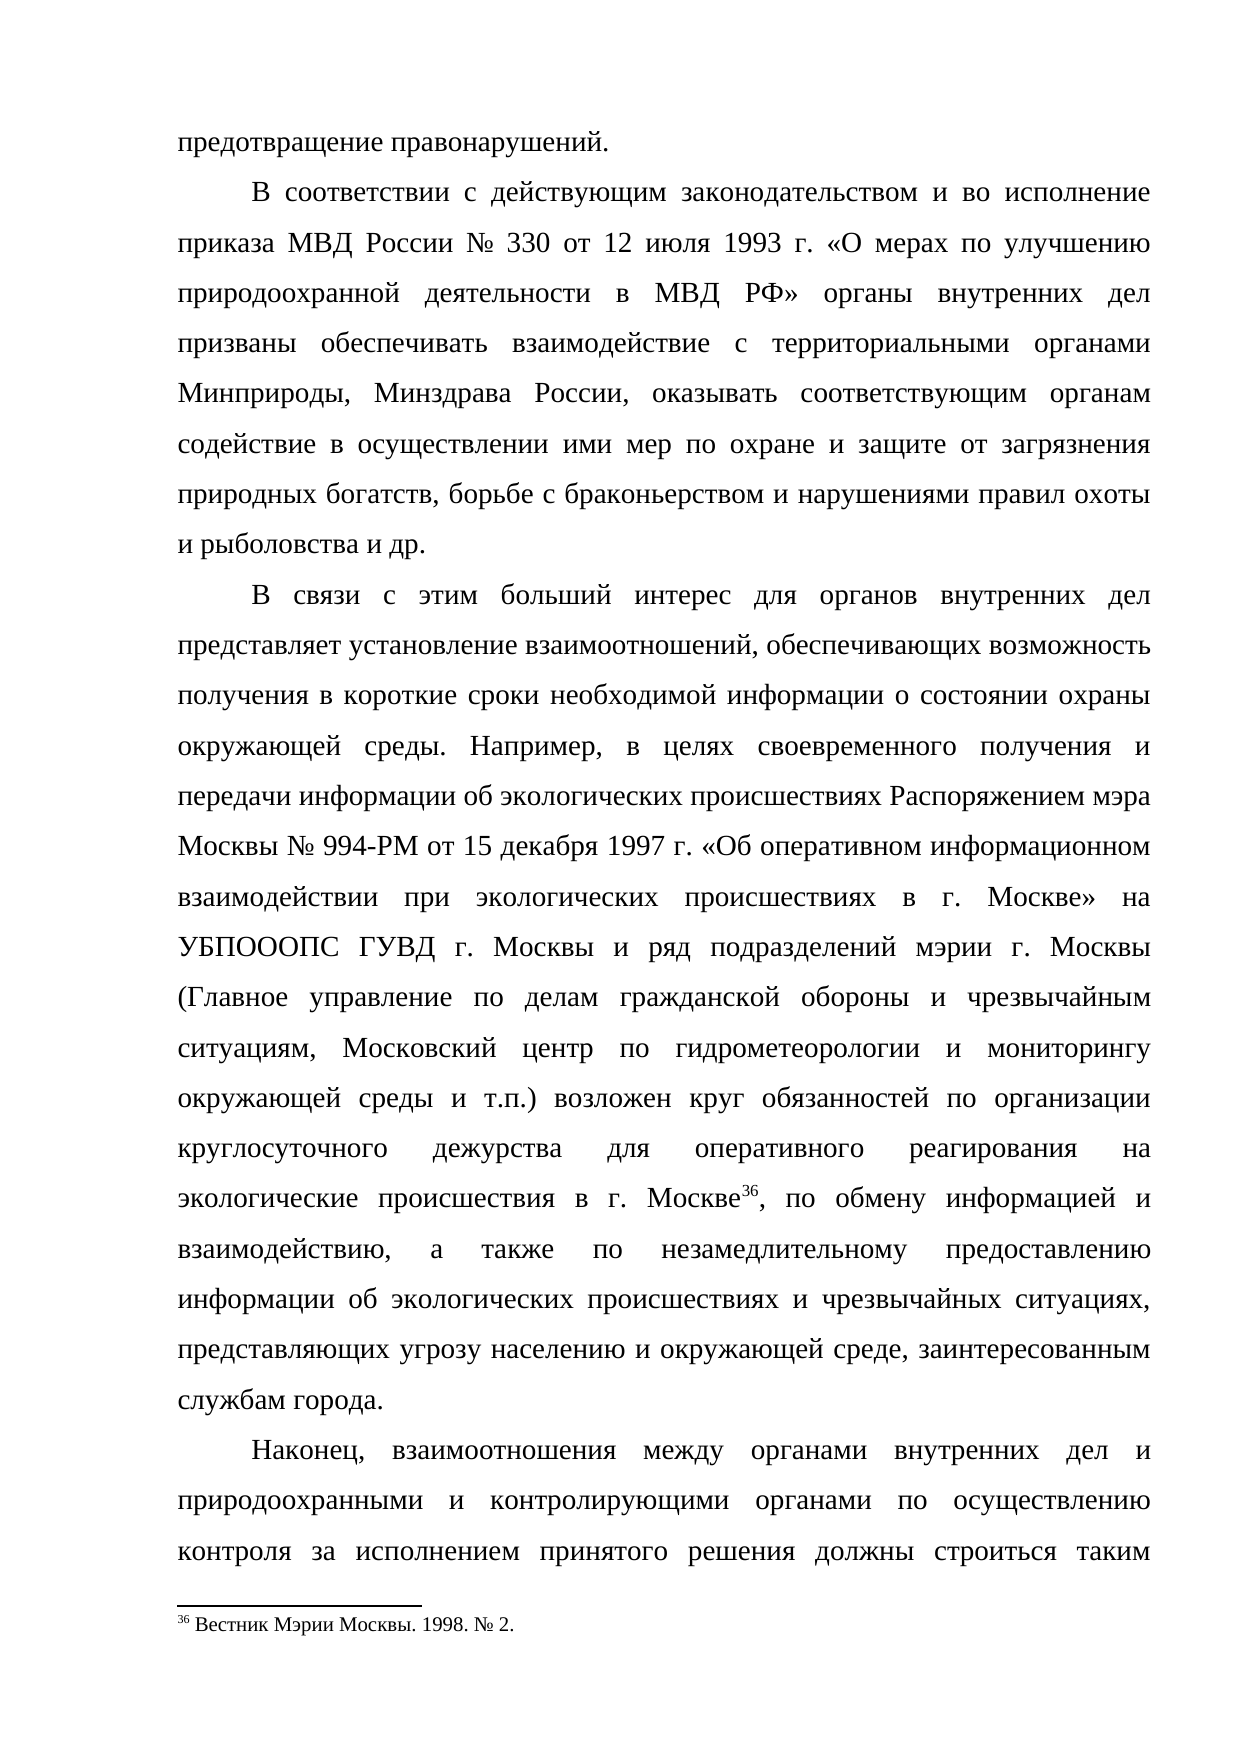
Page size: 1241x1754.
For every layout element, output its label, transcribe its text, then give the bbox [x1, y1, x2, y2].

text В соответствии с действующим законодательством и во исполнение приказа МВД России № 330 от 12 июля . «О мерах по улучшению природоохранной деятельности в МВД РФ» органы внутренних дел призваны обеспечивать взаимодействие с территориальными органами Минприроды, Минздрава России, оказывать соответствующим органам содействие в осуществлении ими мер по охране и защите от загрязнения природных богатств, борьбе с браконьерством и нарушениями правил охоты и рыболовства и др. [177, 174, 1152, 560]
text В связи с этим больший интерес для органов внутренних дел представляет установление взаимоотношений, обеспечивающих возможность получения в короткие сроки необходимой информации о состоянии охраны окружающей среды. Например, в целях своевременного получения и передачи информации об экологических происшествиях Распоряжением мэра Москвы № 994-РМ от 15 декабря . «Об оперативном информационном взаимодействии при экологических происшествиях в г. Москве» на УБПОООПС ГУВД г. Москвы и ряд подразделений мэрии г. Москвы (Главное управление по делам гражданской обороны и чрезвычайным ситуациям, Московский центр по гидрометеорологии и мониторингу окружающей среды и т.п.) возложен круг обязанностей по организации круглосуточного дежурства для оперативного реагирования на экологические происшествия в г. Москве, по обмену информацией и взаимодействию, а также по незамедлительному предоставлению информации об экологических происшествиях и чрезвычайных ситуациях, представляющих угрозу населению и окружающей среде, заинтересованным службам города. [177, 577, 1152, 1415]
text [177, 1432, 1152, 1566]
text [177, 124, 1152, 158]
